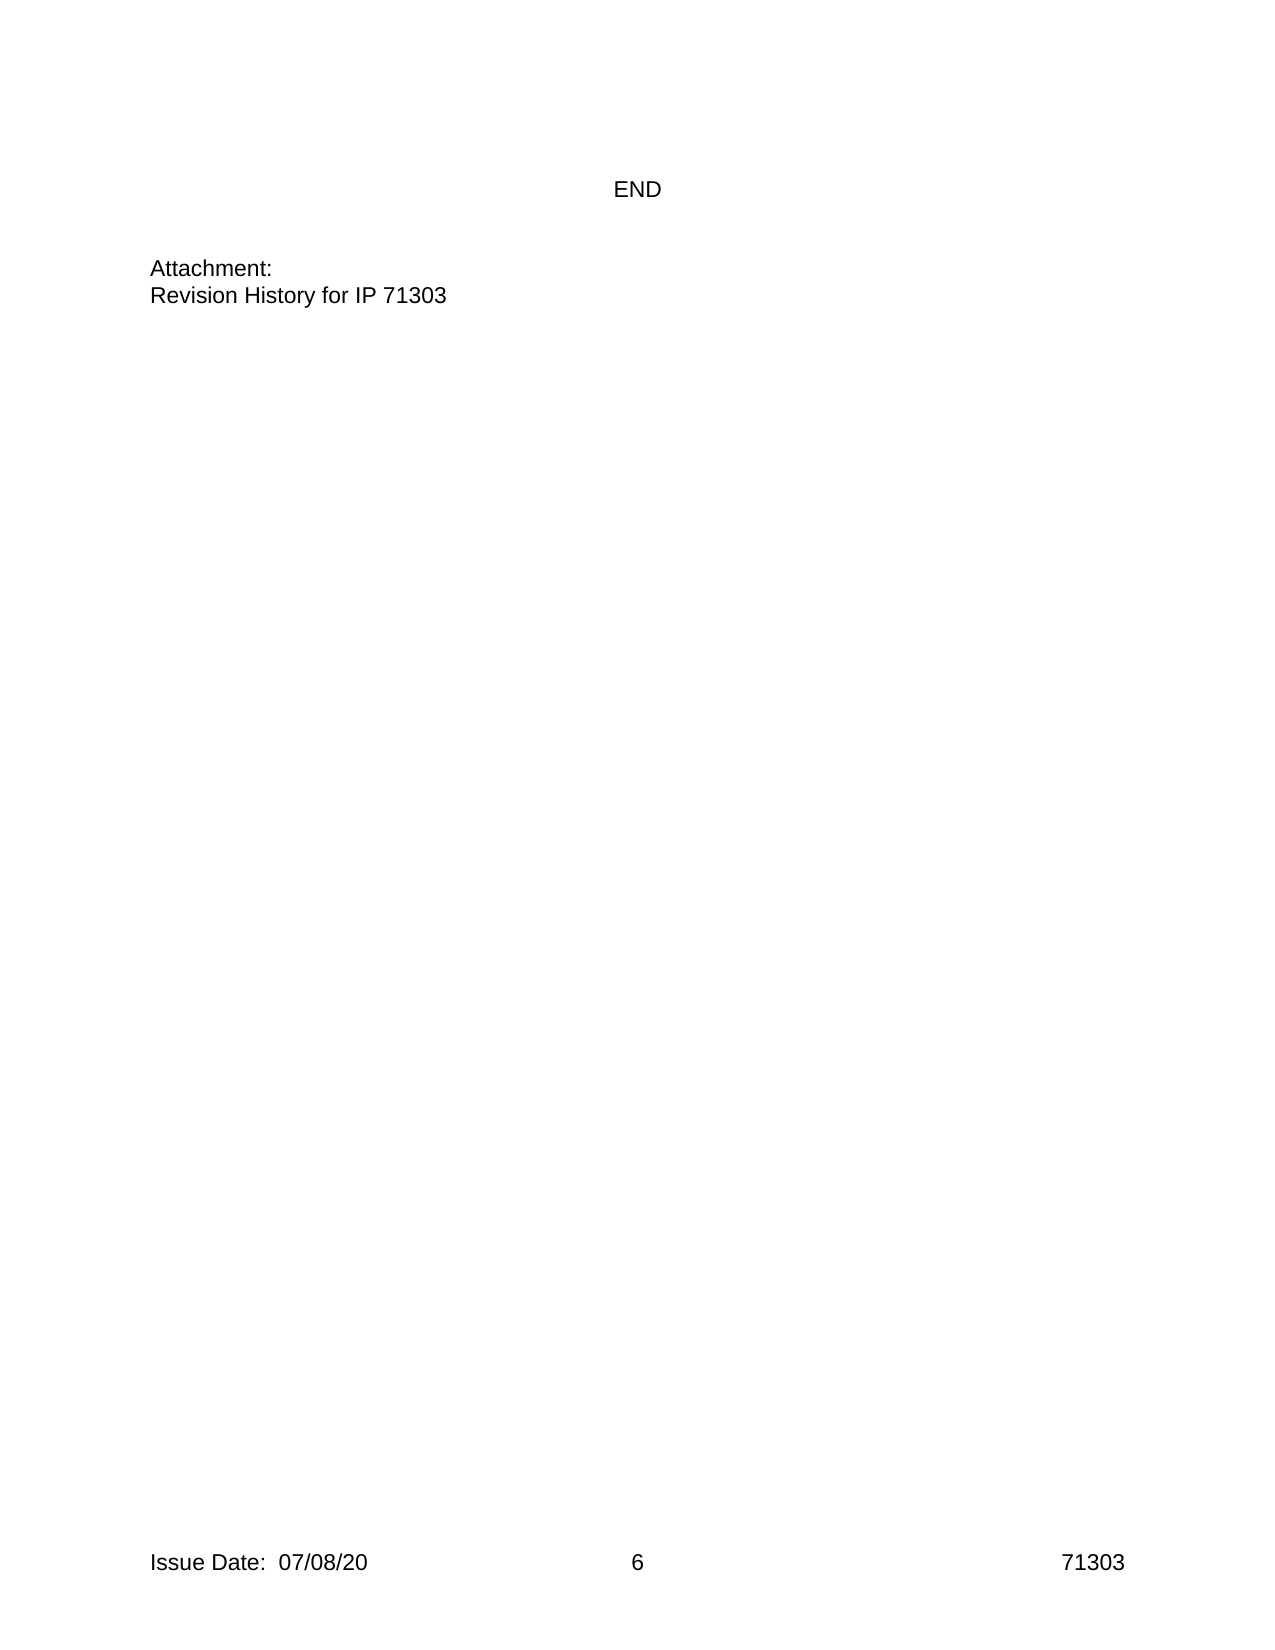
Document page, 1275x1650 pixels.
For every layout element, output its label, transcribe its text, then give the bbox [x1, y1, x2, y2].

text END [150, 176, 1125, 203]
text Revision History for IP 71303 [150, 282, 1125, 308]
text Attachment: [150, 255, 1125, 282]
